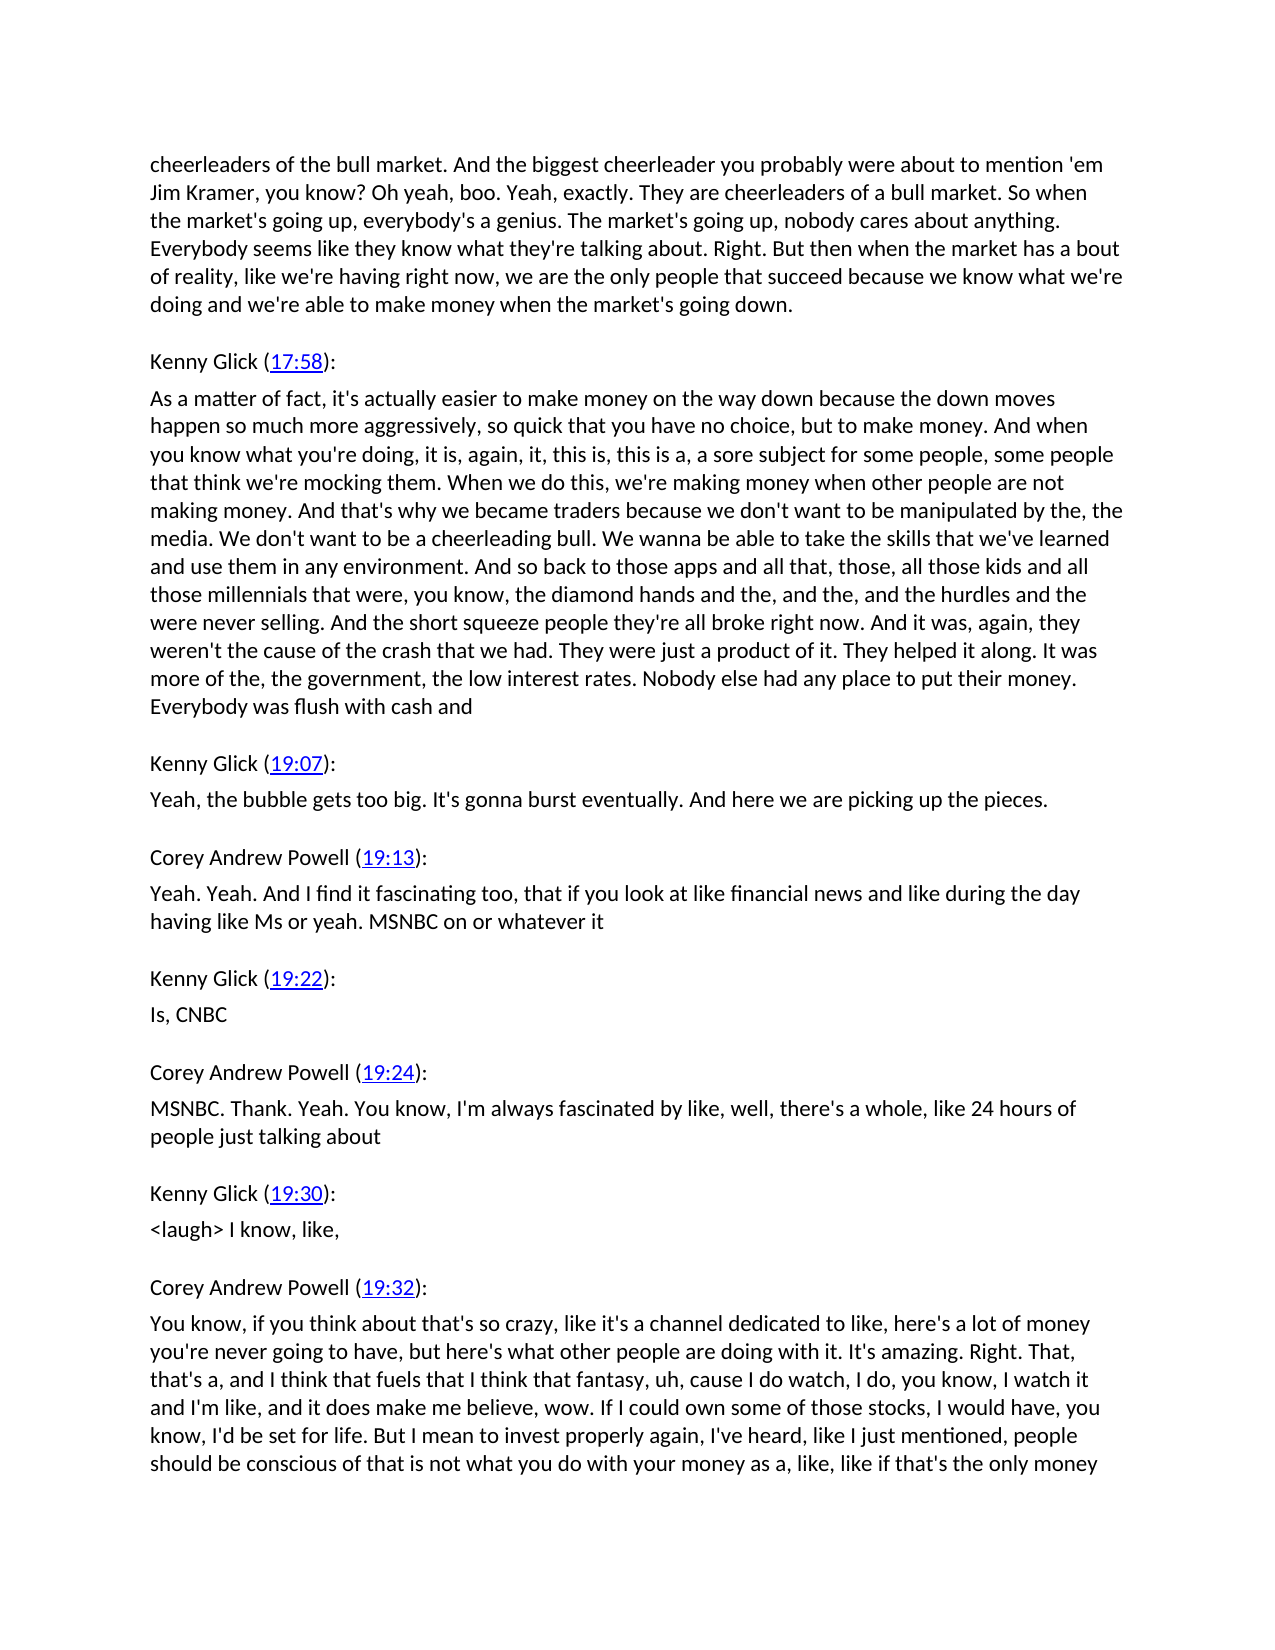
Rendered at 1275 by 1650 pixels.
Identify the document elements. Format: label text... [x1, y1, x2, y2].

text Is, CNBC [150, 1001, 1125, 1028]
text Kenny Glick (17:58): [150, 347, 1125, 375]
text Yeah. Yeah. And I find it fascinating too, that if you look at like financial news and like during the day having like Ms or yeah. MSNBC on or whatever it [150, 879, 1125, 935]
text Kenny Glick (19:30): [150, 1179, 1125, 1207]
text <laugh> I know, like, [150, 1216, 1125, 1244]
text Corey Andrew Powell (19:32): [150, 1273, 1125, 1301]
text As a matter of fact, it's actually easier to make money on the way down because the down moves happen so much more aggressively, so quick that you have no choice, but to make money. And when you know what you're doing, it is, again, it, this is, this is a, a sore subject for some people, some people that think we're mocking them. When we do this, we're making money when other people are not making money. And that's why we became traders because we don't want to be manipulated by the, the media. We don't want to be a cheerleading bull. We wanna be able to take the skills that we've learned and use them in any environment. And so back to those apps and all that, those, all those kids and all those millennials that were, you know, the diamond hands and the, and the, and the hurdles and the were never selling. And the short squeeze people they're all broke right now. And it was, again, they weren't the cause of the crash that we had. They were just a product of it. They helped it along. It was more of the, the government, the low interest rates. Nobody else had any place to put their money. Everybody was flush with cash and [150, 384, 1125, 720]
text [150, 150, 1125, 318]
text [150, 1309, 1125, 1477]
text Yeah, the bubble gets too big. It's gonna burst eventually. And here we are picking up the pieces. [150, 785, 1125, 813]
text MSNBC. Thank. Yeah. You know, I'm always fascinated by like, well, there's a whole, like 24 hours of people just talking about [150, 1094, 1125, 1150]
text Corey Andrew Powell (19:13): [150, 843, 1125, 871]
text Corey Andrew Powell (19:24): [150, 1058, 1125, 1086]
text Kenny Glick (19:07): [150, 749, 1125, 777]
text Kenny Glick (19:22): [150, 964, 1125, 992]
